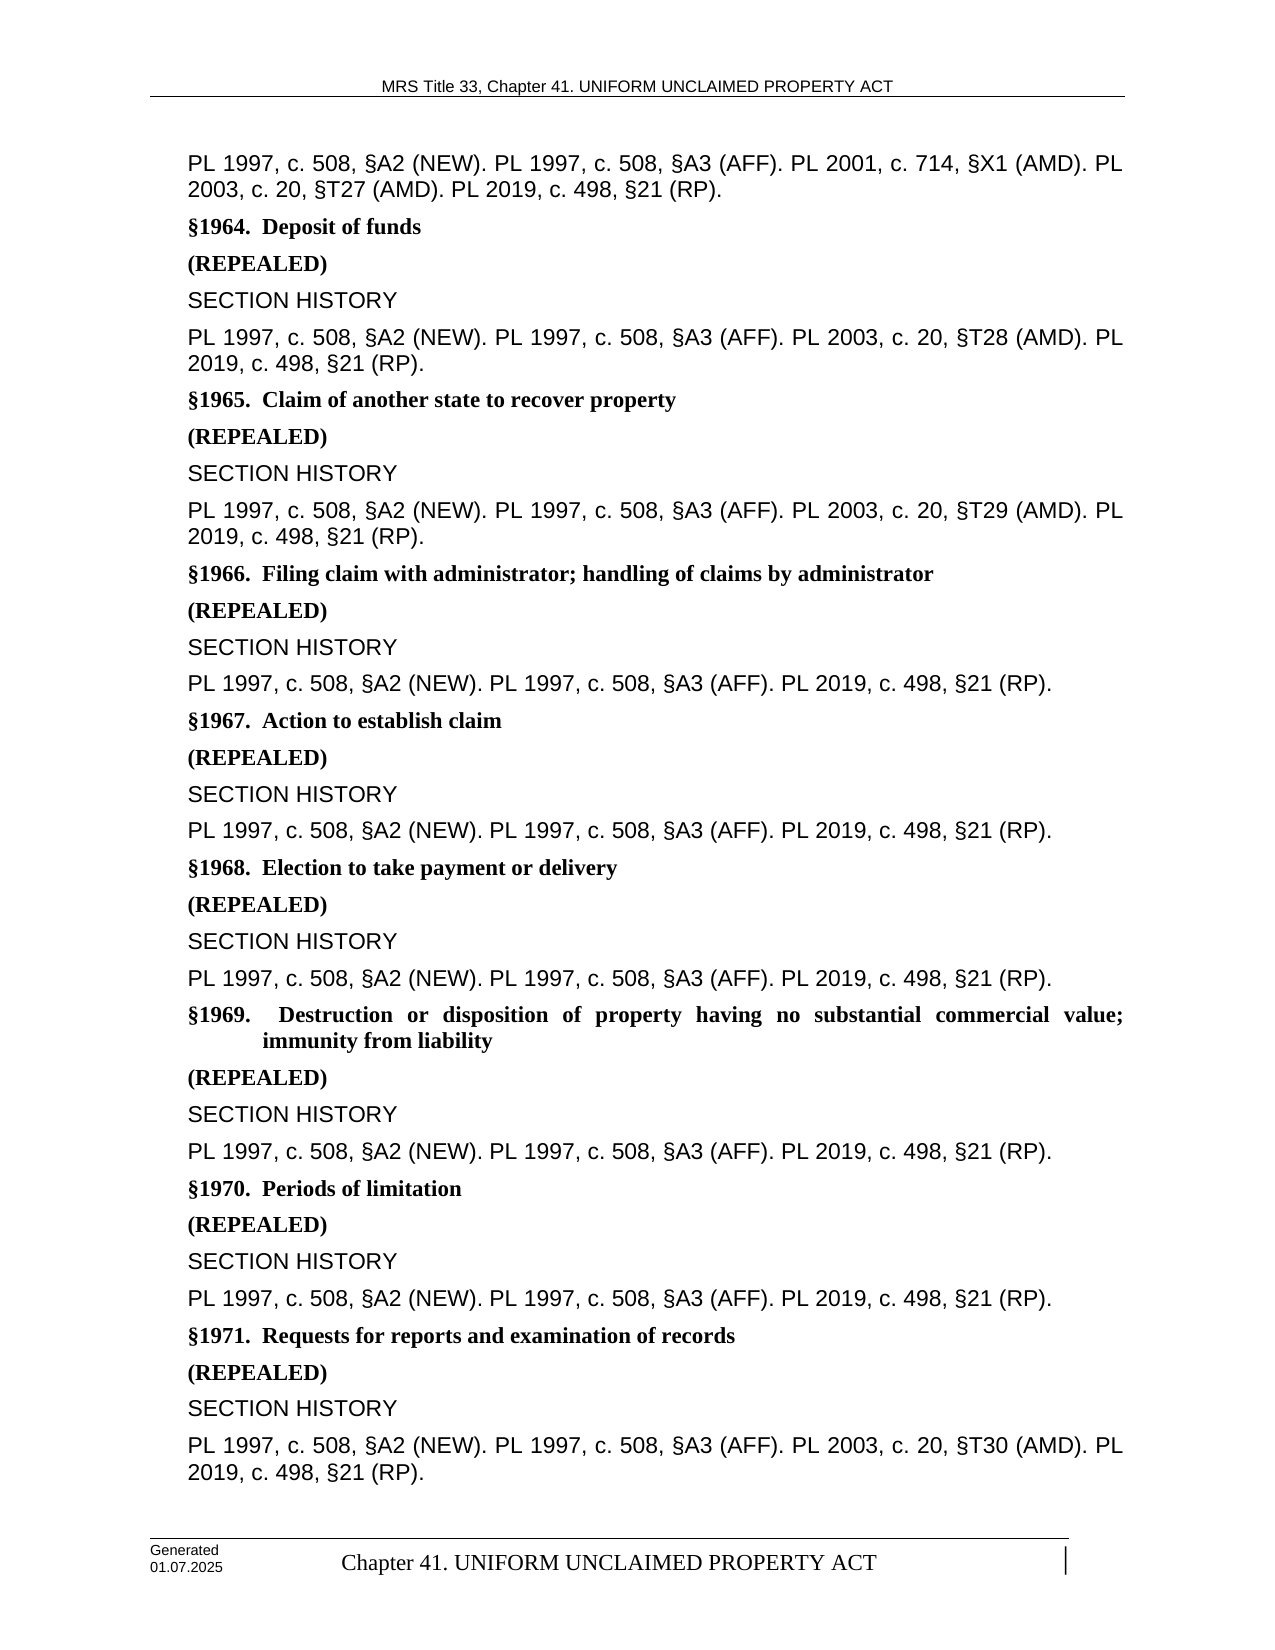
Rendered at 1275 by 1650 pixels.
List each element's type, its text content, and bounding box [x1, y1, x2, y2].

text (REPEALED) [187, 891, 1125, 917]
text PL 1997, c. 508, §A2 (NEW). PL 1997, c. 508, §A3 (AFF). PL 2003, c. 20, §T30 (AMD). PL 2019, c. 498, §21 (RP). [187, 1432, 1125, 1485]
text §1964. Deposit of funds [187, 213, 1125, 239]
text SECTION HISTORY [187, 287, 1125, 313]
text (REPEALED) [187, 250, 1125, 276]
text SECTION HISTORY [187, 1248, 1125, 1274]
text SECTION HISTORY [187, 1101, 1125, 1127]
text SECTION HISTORY [187, 1395, 1125, 1422]
text (REPEALED) [187, 1211, 1125, 1238]
text PL 1997, c. 508, §A2 (NEW). PL 1997, c. 508, §A3 (AFF). PL 2003, c. 20, §T28 (AMD). PL 2019, c. 498, §21 (RP). [187, 323, 1125, 376]
text §1968. Election to take payment or delivery [187, 854, 1125, 881]
text PL 1997, c. 508, §A2 (NEW). PL 1997, c. 508, §A3 (AFF). PL 2019, c. 498, §21 (RP). [187, 964, 1125, 991]
text §1970. Periods of limitation [187, 1175, 1125, 1201]
text SECTION HISTORY [187, 633, 1125, 660]
text PL 1997, c. 508, §A2 (NEW). PL 1997, c. 508, §A3 (AFF). PL 2001, c. 714, §X1 (AMD). PL 2003, c. 20, §T27 (AMD). PL 2019, c. 498, §21 (RP). [187, 150, 1125, 203]
text §1969. Destruction or disposition of property having no substantial commercial value; immunity from liability [187, 1001, 1125, 1054]
text PL 1997, c. 508, §A2 (NEW). PL 1997, c. 508, §A3 (AFF). PL 2019, c. 498, §21 (RP). [187, 817, 1125, 844]
text §1965. Claim of another state to recover property [187, 387, 1125, 413]
text PL 1997, c. 508, §A2 (NEW). PL 1997, c. 508, §A3 (AFF). PL 2003, c. 20, §T29 (AMD). PL 2019, c. 498, §21 (RP). [187, 497, 1125, 549]
text (REPEALED) [187, 1358, 1125, 1385]
text PL 1997, c. 508, §A2 (NEW). PL 1997, c. 508, §A3 (AFF). PL 2019, c. 498, §21 (RP). [187, 1285, 1125, 1311]
text PL 1997, c. 508, §A2 (NEW). PL 1997, c. 508, §A3 (AFF). PL 2019, c. 498, §21 (RP). [187, 1138, 1125, 1164]
text §1967. Action to establish claim [187, 707, 1125, 733]
text §1966. Filing claim with administrator; handling of claims by administrator [187, 560, 1125, 586]
text SECTION HISTORY [187, 460, 1125, 486]
text (REPEALED) [187, 597, 1125, 623]
text §1971. Requests for reports and examination of records [187, 1322, 1125, 1348]
text SECTION HISTORY [187, 928, 1125, 954]
text SECTION HISTORY [187, 781, 1125, 807]
text (REPEALED) [187, 744, 1125, 770]
text (REPEALED) [187, 423, 1125, 450]
text PL 1997, c. 508, §A2 (NEW). PL 1997, c. 508, §A3 (AFF). PL 2019, c. 498, §21 (RP). [187, 670, 1125, 697]
text (REPEALED) [187, 1064, 1125, 1091]
